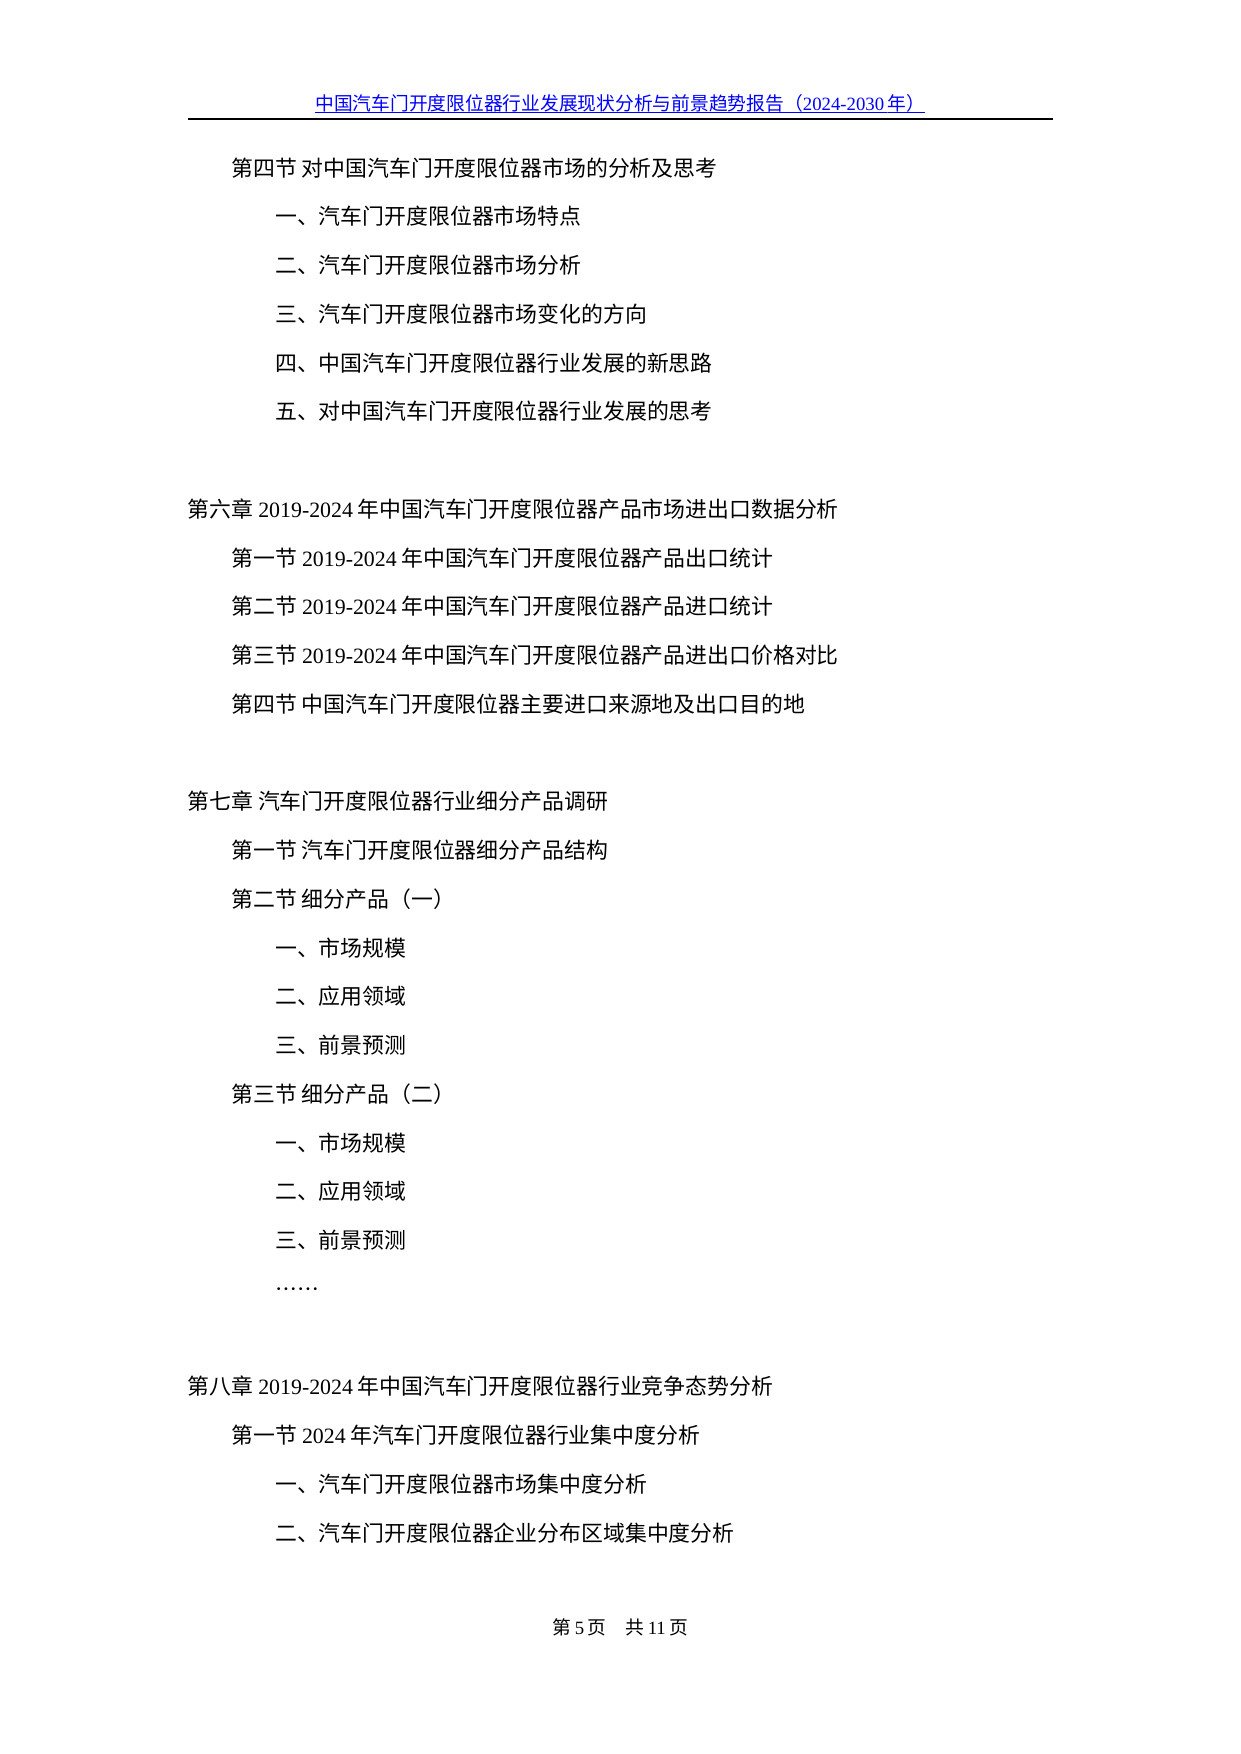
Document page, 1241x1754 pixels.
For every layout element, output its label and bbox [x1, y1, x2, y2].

text [187, 150, 1053, 1548]
